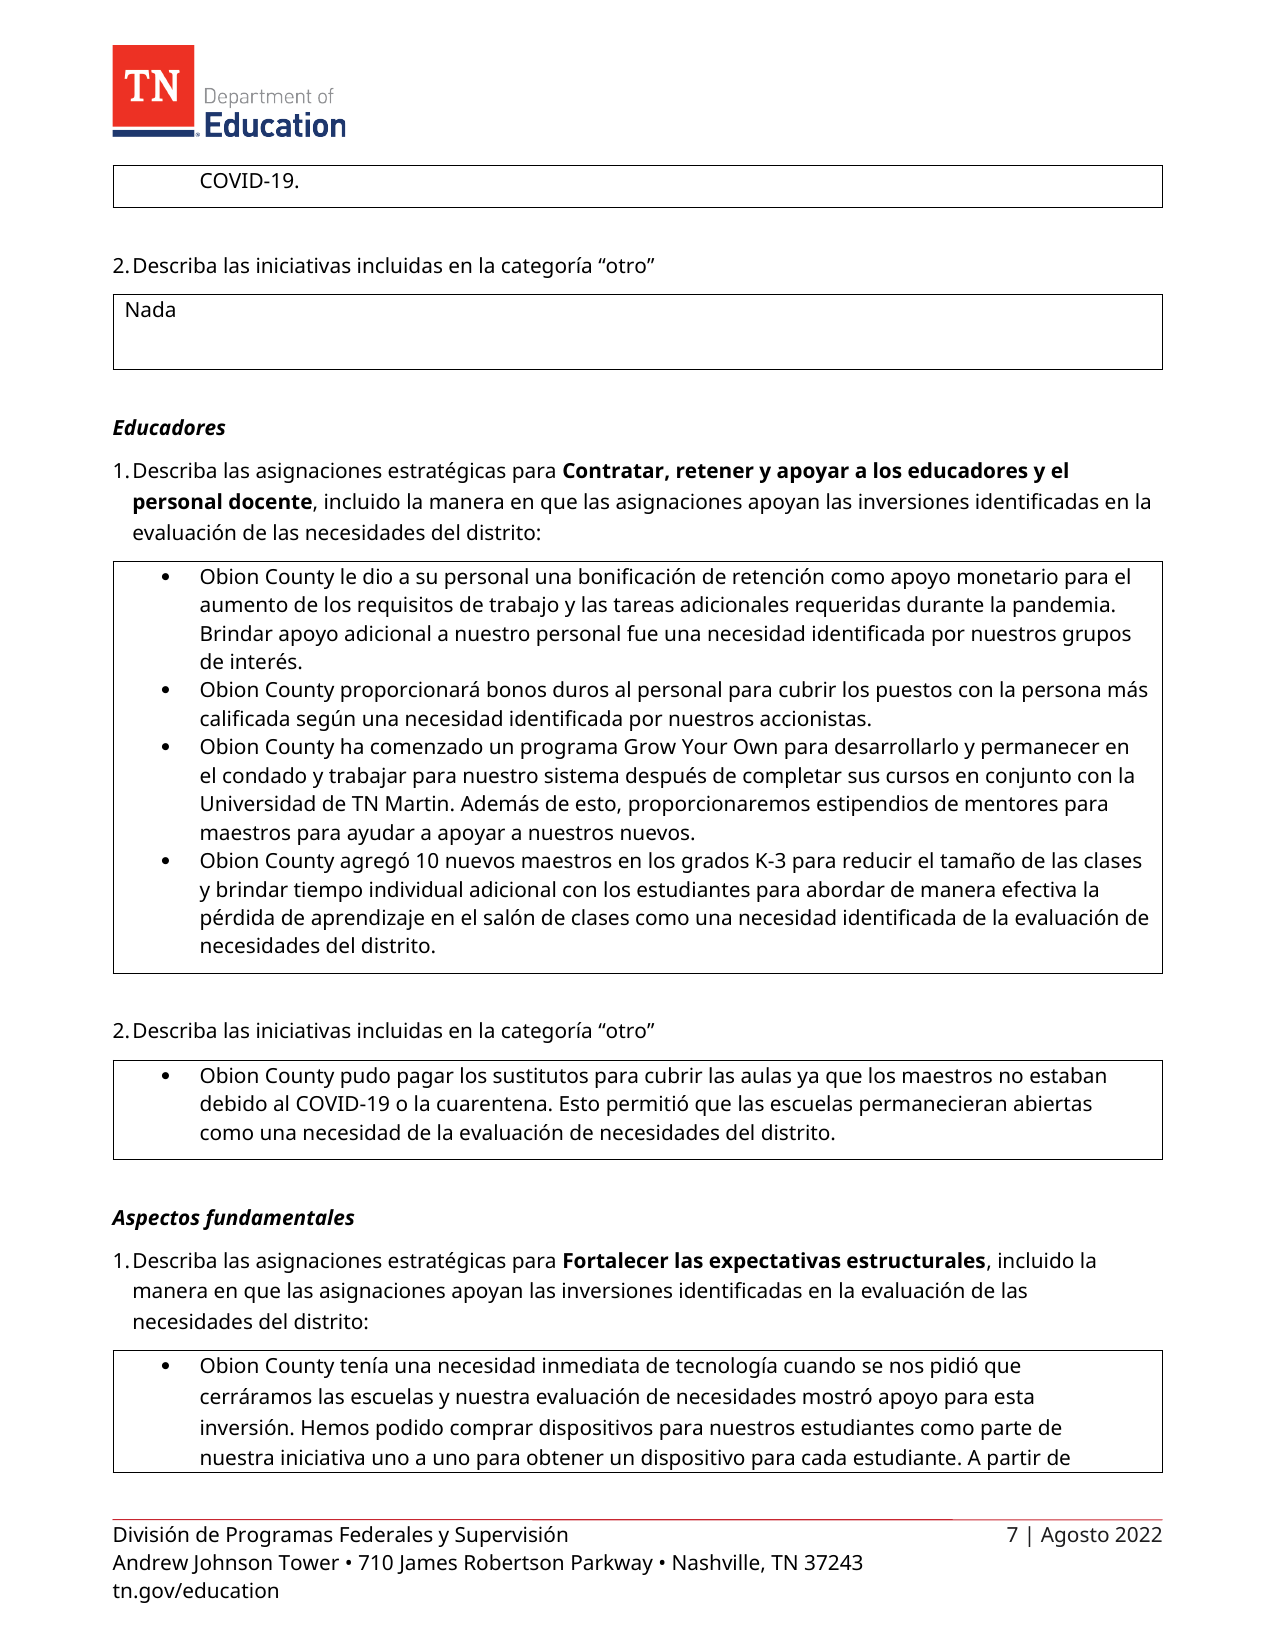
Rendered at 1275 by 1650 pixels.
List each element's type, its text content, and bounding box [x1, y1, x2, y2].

list Describa las asignaciones estratégicas para Fortalecer las expectativas estructurales, incluido la manera en que las asignaciones apoyan las inversiones identificadas en la evaluación de las necesidades del distrito: [112, 1246, 1128, 1336]
picture [112, 45, 345, 137]
list Describa las iniciativas incluidas en la categoría “otro” [112, 1017, 1162, 1045]
list Describa las asignaciones estratégicas para Contratar, retener y apoyar a los educadores y el personal docente, incluido la manera en que las asignaciones apoyan las inversiones identificadas en la evaluación de las necesidades del distrito: [112, 456, 1162, 546]
subtitle Educadores [112, 413, 1162, 442]
table_header Nada [114, 295, 1162, 369]
list Describa las iniciativas incluidas en la categoría “otro” [112, 251, 1162, 279]
table_header Obion County le dio a su personal una bonificación de retención como apoyo monetario para el aumento de los requisitos de trabajo y las tareas adicionales requeridas durante la pandemia. Brindar apoyo adicional a nuestro personal fue una necesidad identificada por nuestros grupos de interés. Obion County proporcionará bonos duros al personal para cubrir los puestos con la persona más calificada según una necesidad identificada por nuestros accionistas. Obion County ha comenzado un programa Grow Your Own para desarrollarlo y permanecer en el condado y trabajar para nuestro sistema después de completar sus cursos en conjunto con la Universidad de TN Martin. Además de esto, proporcionaremos estipendios de mentores para maestros para ayudar a apoyar a nuestros nuevos. Obion County agregó 10 nuevos maestros en los grados K-3 para reducir el tamaño de las clases y brindar tiempo individual adicional con los estudiantes para abordar de manera efectiva la pérdida de aprendizaje en el salón de clases como una necesidad identificada de la evaluación de necesidades del distrito. [114, 562, 1162, 972]
subtitle Aspectos fundamentales [112, 1203, 1162, 1231]
table_header Obion County pudo pagar los sustitutos para cubrir las aulas ya que los maestros no estaban debido al COVID-19 o la cuarentena. Esto permitió que las escuelas permanecieran abiertas como una necesidad de la evaluación de necesidades del distrito. [114, 1061, 1162, 1159]
